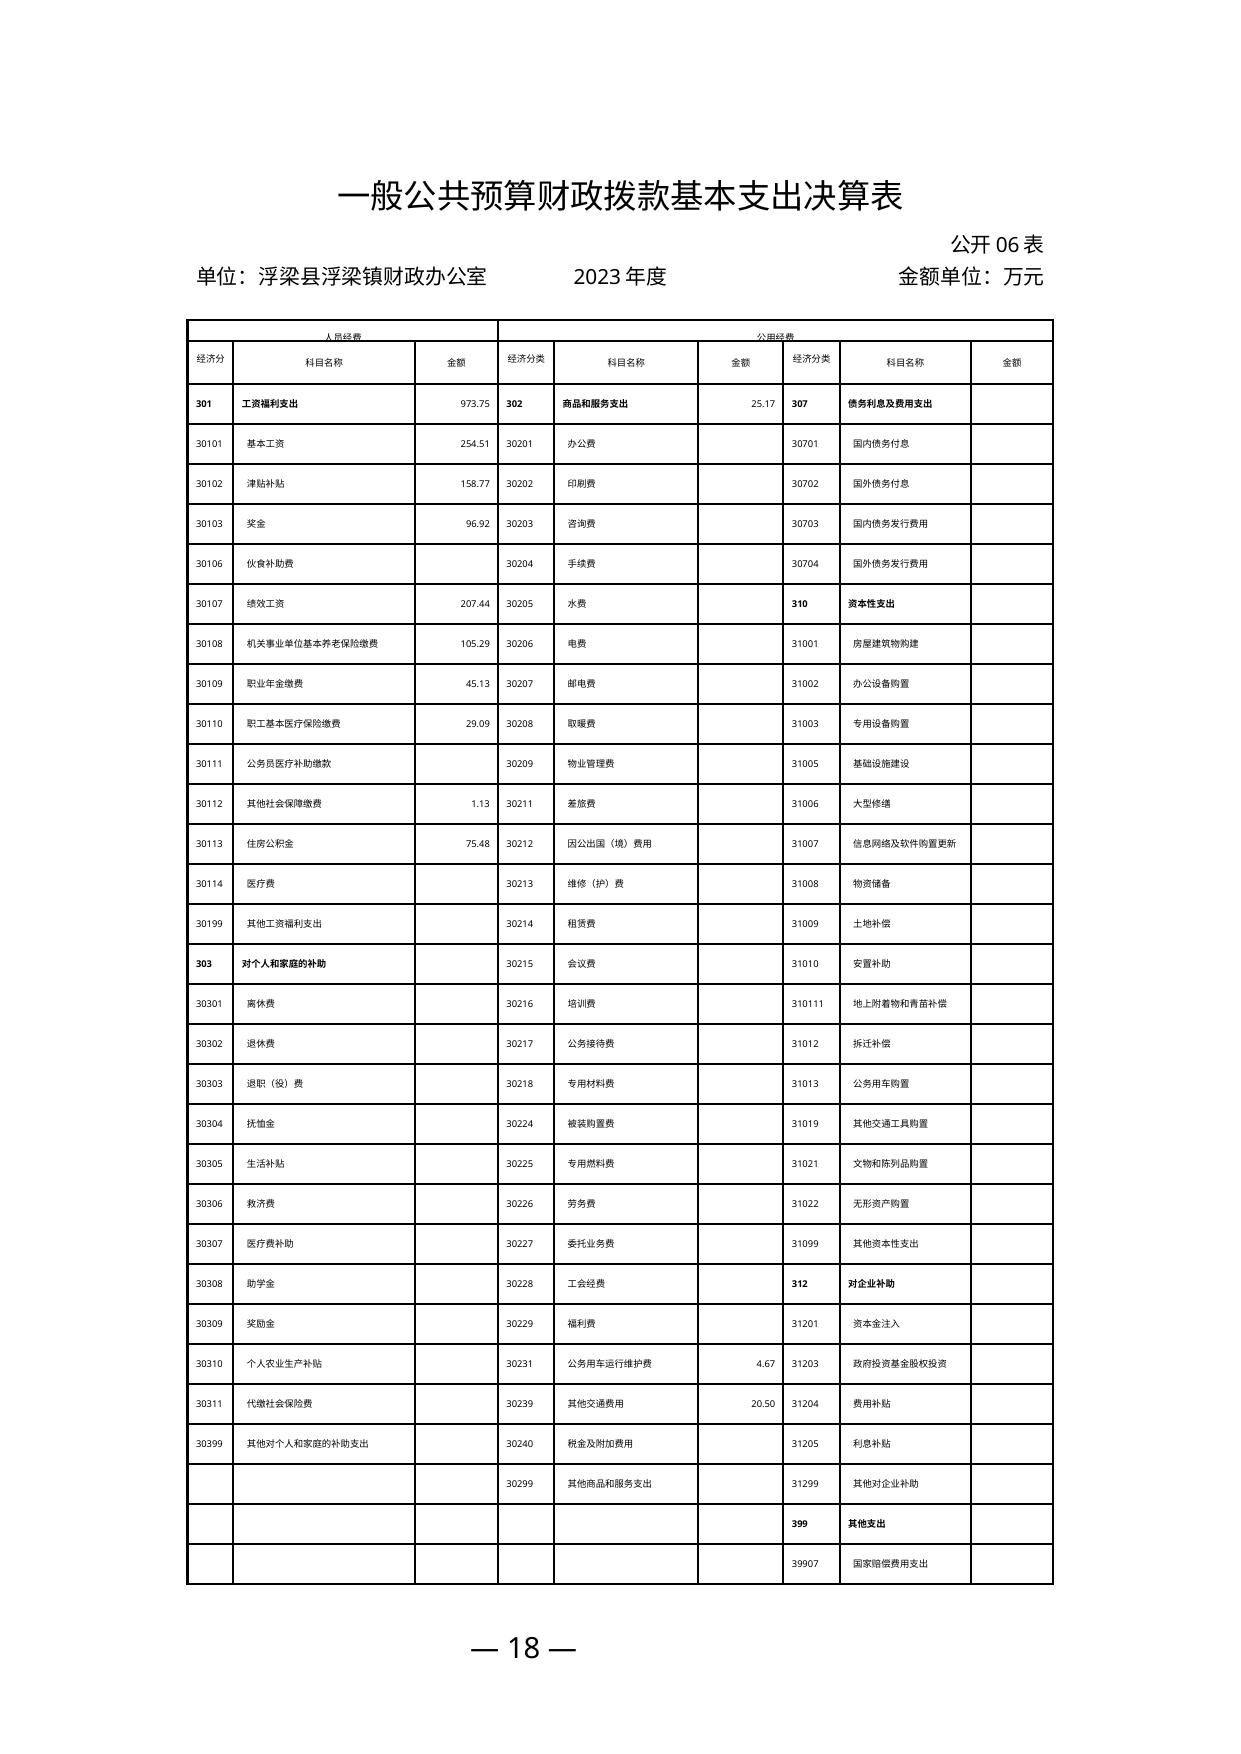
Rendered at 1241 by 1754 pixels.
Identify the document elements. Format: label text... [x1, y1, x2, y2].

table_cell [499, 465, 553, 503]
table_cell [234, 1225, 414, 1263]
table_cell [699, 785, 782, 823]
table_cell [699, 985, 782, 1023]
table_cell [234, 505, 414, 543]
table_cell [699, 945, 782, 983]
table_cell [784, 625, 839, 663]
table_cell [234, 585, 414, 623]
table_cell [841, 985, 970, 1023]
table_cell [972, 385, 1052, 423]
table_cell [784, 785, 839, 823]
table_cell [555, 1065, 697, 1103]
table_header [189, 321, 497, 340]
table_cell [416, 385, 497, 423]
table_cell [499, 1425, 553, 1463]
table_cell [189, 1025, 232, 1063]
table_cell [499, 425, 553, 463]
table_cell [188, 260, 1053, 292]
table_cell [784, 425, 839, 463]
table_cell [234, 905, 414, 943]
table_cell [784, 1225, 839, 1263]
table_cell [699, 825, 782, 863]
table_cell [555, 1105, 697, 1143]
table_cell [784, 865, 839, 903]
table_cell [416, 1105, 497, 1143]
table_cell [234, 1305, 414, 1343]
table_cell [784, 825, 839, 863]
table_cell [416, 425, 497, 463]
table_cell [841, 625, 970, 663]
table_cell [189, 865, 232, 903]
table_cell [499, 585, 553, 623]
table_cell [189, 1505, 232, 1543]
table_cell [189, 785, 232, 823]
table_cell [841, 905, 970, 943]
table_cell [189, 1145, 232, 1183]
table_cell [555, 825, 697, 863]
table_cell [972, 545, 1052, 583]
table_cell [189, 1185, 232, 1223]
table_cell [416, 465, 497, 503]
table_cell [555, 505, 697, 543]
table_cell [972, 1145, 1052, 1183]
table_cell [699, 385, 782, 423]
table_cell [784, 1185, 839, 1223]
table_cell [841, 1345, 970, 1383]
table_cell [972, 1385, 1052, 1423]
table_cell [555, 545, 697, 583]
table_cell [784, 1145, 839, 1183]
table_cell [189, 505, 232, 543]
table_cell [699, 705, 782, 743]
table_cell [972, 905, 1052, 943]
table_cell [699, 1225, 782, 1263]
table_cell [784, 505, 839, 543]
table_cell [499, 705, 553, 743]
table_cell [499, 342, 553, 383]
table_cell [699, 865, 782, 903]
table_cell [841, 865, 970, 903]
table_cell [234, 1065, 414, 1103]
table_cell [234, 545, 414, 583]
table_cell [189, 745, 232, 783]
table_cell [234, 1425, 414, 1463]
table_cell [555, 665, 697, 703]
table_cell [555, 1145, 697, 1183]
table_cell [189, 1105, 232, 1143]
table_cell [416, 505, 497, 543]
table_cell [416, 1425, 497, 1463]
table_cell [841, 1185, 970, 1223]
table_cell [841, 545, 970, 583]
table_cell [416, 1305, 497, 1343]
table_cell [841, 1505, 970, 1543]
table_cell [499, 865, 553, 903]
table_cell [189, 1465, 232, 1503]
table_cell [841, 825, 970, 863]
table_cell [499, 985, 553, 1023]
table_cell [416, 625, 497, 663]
text 一般公共预算财政拨款基本支出决算表 [187, 162, 1053, 227]
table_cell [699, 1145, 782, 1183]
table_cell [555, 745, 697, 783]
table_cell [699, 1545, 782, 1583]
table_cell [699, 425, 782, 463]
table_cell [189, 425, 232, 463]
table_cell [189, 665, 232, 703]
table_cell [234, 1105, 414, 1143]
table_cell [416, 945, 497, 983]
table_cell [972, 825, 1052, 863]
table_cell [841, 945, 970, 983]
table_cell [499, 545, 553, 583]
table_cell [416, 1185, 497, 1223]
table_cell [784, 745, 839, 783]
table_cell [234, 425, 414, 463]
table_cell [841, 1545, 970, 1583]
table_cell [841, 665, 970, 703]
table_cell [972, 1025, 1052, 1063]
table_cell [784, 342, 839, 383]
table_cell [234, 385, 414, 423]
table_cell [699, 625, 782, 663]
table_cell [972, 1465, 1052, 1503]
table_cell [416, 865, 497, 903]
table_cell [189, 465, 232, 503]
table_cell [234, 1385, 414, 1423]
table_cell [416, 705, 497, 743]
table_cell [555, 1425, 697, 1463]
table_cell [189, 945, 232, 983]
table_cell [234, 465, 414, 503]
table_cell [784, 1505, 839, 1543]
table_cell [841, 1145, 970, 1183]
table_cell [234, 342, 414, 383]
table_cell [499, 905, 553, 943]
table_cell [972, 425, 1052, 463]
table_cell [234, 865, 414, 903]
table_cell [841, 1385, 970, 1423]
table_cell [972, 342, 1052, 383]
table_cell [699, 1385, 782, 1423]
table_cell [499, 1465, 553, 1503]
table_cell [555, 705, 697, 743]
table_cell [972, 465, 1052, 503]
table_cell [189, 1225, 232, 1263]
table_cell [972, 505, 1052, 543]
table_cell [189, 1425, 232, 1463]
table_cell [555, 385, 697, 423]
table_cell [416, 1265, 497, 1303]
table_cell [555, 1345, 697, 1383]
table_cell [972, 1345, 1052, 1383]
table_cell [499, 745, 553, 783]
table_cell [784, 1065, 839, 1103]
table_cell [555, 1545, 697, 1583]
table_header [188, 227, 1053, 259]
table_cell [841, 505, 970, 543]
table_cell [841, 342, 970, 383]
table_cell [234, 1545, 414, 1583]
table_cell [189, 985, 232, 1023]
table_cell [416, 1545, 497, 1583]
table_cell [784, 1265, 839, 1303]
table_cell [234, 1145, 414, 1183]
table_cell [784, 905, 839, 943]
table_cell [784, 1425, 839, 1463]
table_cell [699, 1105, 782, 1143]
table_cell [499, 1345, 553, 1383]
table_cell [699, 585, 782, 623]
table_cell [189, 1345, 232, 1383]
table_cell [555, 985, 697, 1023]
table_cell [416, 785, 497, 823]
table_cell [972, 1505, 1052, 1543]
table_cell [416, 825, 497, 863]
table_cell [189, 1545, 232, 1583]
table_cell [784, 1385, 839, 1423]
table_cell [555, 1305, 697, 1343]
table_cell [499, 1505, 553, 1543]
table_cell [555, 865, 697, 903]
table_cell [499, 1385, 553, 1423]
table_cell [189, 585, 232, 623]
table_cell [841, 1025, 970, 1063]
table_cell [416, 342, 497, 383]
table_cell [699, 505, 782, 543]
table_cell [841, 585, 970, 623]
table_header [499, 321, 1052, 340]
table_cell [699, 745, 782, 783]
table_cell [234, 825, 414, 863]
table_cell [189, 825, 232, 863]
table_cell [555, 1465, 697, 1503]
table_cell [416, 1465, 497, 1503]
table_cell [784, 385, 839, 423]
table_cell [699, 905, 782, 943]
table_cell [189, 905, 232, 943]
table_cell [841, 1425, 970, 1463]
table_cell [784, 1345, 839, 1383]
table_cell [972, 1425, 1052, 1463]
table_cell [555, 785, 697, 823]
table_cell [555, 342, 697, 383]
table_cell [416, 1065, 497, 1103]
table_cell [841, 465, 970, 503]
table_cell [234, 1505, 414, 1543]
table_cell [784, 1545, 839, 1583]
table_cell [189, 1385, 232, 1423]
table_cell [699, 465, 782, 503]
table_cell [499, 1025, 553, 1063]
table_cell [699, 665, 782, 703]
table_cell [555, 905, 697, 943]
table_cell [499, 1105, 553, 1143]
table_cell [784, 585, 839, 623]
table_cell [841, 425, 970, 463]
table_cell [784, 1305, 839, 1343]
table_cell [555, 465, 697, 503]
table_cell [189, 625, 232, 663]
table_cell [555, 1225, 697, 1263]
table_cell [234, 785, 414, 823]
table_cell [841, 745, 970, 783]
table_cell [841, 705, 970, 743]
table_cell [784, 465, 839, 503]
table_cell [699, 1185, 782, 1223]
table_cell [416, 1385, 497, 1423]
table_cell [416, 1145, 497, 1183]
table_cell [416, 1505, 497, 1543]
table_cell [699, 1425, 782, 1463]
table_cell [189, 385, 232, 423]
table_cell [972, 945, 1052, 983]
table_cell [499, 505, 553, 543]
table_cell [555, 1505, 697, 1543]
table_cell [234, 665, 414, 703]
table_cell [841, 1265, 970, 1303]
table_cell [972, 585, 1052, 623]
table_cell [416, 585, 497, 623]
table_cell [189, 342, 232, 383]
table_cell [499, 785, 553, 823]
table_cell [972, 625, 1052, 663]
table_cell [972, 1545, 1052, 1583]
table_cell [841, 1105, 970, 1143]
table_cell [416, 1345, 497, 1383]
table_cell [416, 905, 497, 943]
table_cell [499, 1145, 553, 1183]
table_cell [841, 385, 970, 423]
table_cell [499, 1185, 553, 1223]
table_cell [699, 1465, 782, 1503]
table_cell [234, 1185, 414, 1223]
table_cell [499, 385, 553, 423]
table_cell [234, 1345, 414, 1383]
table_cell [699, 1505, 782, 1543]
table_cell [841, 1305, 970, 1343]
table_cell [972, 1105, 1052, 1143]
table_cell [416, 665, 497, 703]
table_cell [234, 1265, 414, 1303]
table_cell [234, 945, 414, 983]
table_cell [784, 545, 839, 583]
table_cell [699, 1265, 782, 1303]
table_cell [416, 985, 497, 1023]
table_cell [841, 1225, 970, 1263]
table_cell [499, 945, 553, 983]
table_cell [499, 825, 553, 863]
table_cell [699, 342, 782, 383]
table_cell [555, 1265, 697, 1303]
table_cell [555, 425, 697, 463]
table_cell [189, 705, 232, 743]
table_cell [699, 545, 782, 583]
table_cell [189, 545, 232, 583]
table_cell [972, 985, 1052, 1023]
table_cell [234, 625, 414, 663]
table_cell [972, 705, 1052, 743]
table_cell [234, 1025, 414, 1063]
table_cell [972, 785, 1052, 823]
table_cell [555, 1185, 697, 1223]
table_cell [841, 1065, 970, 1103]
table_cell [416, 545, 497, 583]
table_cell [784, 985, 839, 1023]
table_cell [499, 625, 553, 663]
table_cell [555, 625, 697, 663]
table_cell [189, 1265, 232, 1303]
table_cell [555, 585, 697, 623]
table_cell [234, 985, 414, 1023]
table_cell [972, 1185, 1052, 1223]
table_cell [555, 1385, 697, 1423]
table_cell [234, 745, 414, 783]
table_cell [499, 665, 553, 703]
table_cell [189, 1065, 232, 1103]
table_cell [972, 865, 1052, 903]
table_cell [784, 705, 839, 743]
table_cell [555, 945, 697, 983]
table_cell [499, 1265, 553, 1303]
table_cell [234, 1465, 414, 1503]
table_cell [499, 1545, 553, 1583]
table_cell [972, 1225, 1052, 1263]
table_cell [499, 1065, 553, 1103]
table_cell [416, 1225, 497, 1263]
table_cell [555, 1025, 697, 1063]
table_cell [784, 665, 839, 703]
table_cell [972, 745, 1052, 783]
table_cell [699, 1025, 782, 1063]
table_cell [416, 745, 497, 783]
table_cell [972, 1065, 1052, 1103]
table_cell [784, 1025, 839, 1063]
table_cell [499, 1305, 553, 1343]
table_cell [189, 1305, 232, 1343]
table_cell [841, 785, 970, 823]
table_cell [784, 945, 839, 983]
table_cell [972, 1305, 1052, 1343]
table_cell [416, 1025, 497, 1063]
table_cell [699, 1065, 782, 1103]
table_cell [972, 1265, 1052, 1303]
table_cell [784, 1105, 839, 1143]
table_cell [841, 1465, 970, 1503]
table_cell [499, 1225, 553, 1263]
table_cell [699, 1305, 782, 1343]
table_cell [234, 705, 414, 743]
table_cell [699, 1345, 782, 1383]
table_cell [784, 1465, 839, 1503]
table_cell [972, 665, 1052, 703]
